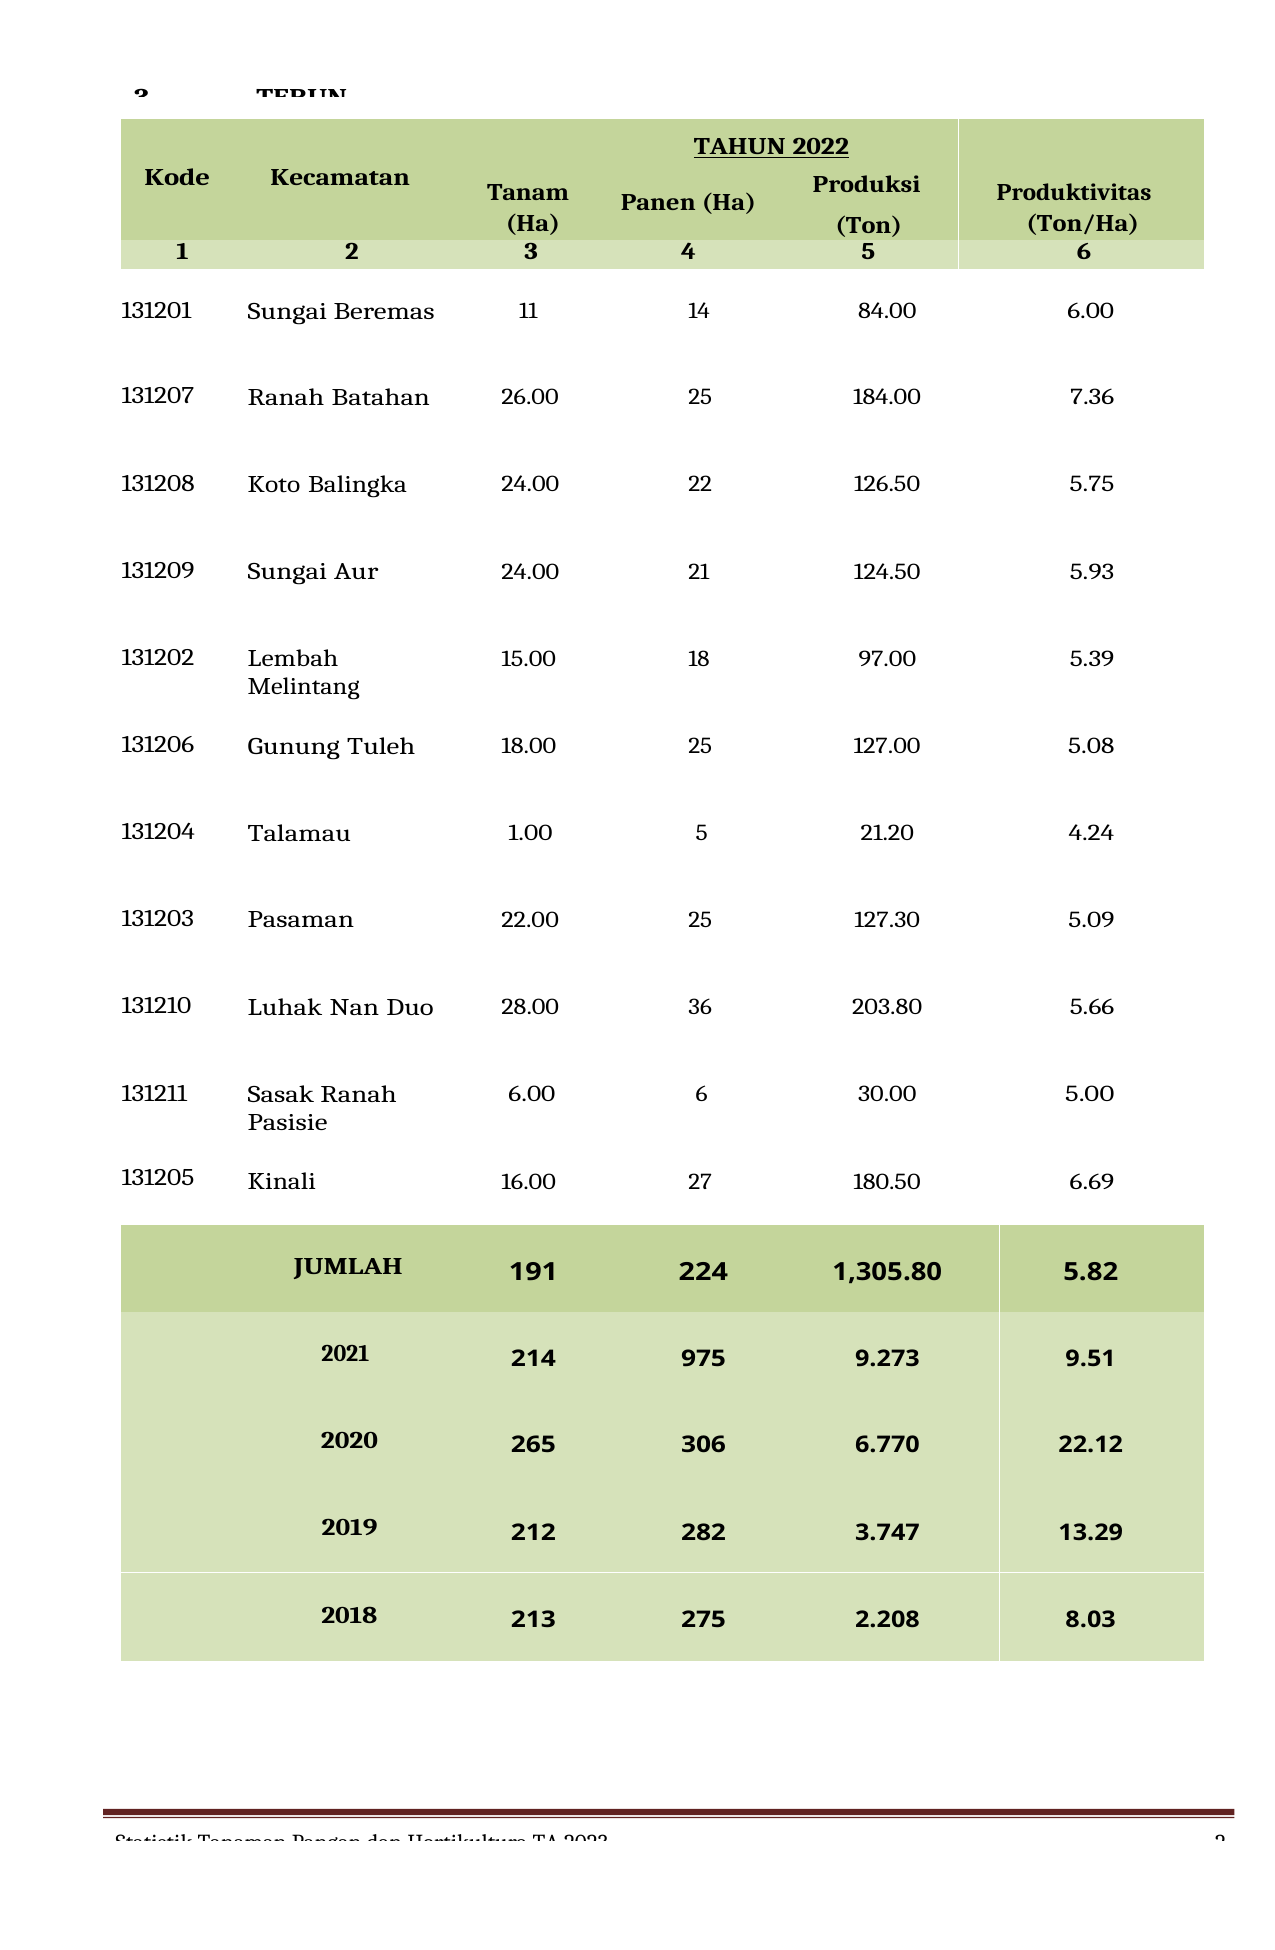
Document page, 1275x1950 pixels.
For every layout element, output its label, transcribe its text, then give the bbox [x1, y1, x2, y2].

table_cell 18.00 [472, 717, 627, 790]
table_cell 25 [627, 355, 782, 441]
table_cell Gunung Tuleh [230, 717, 472, 790]
table_cell 5.09 [995, 877, 1118, 964]
table_cell 131203 [116, 877, 230, 964]
table_cell Luhak Nan Duo [230, 964, 472, 1051]
table_cell 265 [456, 1398, 618, 1485]
table_cell 275 [618, 1573, 778, 1661]
table_cell 97.00 [782, 615, 994, 717]
table_cell 6 [959, 240, 1204, 269]
table_header 5.82 [1000, 1225, 1204, 1312]
table_header Kecamatan [241, 119, 449, 240]
table_cell 4 [595, 240, 778, 269]
table_header 14 [627, 297, 782, 354]
table_header 131201 [116, 297, 230, 354]
table_cell 3 [449, 240, 595, 269]
table_cell 131205 [116, 1151, 230, 1197]
table_cell 6.69 [995, 1151, 1118, 1197]
table_cell Talamau [230, 790, 472, 877]
table_cell 13.29 [1000, 1485, 1204, 1572]
table_cell 213 [456, 1573, 618, 1661]
table_cell 131210 [116, 964, 230, 1051]
table_cell 36 [627, 964, 782, 1051]
table_cell Lembah Melintang [230, 615, 472, 717]
table_cell 2021 [121, 1312, 456, 1398]
table_cell 28.00 [472, 964, 627, 1051]
table_cell 5 [627, 790, 782, 877]
table_cell 6.00 [472, 1051, 627, 1151]
table_header 6.00 [995, 297, 1118, 354]
table_cell 24.00 [472, 441, 627, 528]
table_cell 3.747 [778, 1485, 999, 1572]
table_cell 16.00 [472, 1151, 627, 1197]
table_cell Kinali [230, 1151, 472, 1197]
table_cell 9.51 [1000, 1312, 1204, 1398]
table_cell 22.12 [1000, 1398, 1204, 1485]
table_cell 6.770 [778, 1398, 999, 1485]
table_cell 30.00 [782, 1051, 994, 1151]
table_cell 8.03 [1000, 1573, 1204, 1661]
table_header 1,305.80 [778, 1225, 999, 1312]
table_cell 5.93 [995, 528, 1118, 615]
table_header TAHUN 2022 Panen (Ha) Produksi (Ton) [595, 119, 958, 240]
table_cell 184.00 [782, 355, 994, 441]
table_cell 6 [627, 1051, 782, 1151]
table_cell 2020 [121, 1398, 456, 1485]
table_cell 26.00 [472, 355, 627, 441]
table_cell 27 [627, 1151, 782, 1197]
table_header Sungai Beremas [230, 297, 472, 354]
table_cell 2.208 [778, 1573, 999, 1661]
table_cell Pasaman [230, 877, 472, 964]
table_cell 127.30 [782, 877, 994, 964]
table_cell 124.50 [782, 528, 994, 615]
table_cell 131208 [116, 441, 230, 528]
table_header Tanam (Ha) [449, 119, 595, 240]
table_cell 131207 [116, 355, 230, 441]
table_cell 306 [618, 1398, 778, 1485]
table_header Produktivitas (Ton/Ha) [959, 119, 1204, 240]
table_cell 131204 [116, 790, 230, 877]
table_cell 1 [121, 240, 241, 269]
table_cell 5.66 [995, 964, 1118, 1051]
table_cell 18 [627, 615, 782, 717]
table_cell 5.39 [995, 615, 1118, 717]
table_cell 5.75 [995, 441, 1118, 528]
table_header JUMLAH [121, 1225, 456, 1312]
table_cell 4.24 [995, 790, 1118, 877]
table_cell 131202 [116, 615, 230, 717]
table_cell 282 [618, 1485, 778, 1572]
table_cell 5.00 [995, 1051, 1118, 1151]
table_cell 7.36 [995, 355, 1118, 441]
table_cell 22 [627, 441, 782, 528]
table_cell 203.80 [782, 964, 994, 1051]
table_cell 21 [627, 528, 782, 615]
table_header Kode [121, 119, 241, 240]
table_cell 25 [627, 717, 782, 790]
table_cell 131209 [116, 528, 230, 615]
table_cell 1.00 [472, 790, 627, 877]
table_cell 975 [618, 1312, 778, 1398]
table_cell 131211 [116, 1051, 230, 1151]
table_cell 5.08 [995, 717, 1118, 790]
table_cell 212 [456, 1485, 618, 1572]
table_header 11 [472, 297, 627, 354]
table_cell 2018 [121, 1573, 456, 1661]
table_cell 214 [456, 1312, 618, 1398]
table_cell 9.273 [778, 1312, 999, 1398]
table_cell 21.20 [782, 790, 994, 877]
table_cell 180.50 [782, 1151, 994, 1197]
table_cell 5 [778, 240, 958, 269]
table_cell Sasak Ranah Pasisie [230, 1051, 472, 1151]
table_header 84.00 [782, 297, 994, 354]
table_cell 127.00 [782, 717, 994, 790]
table_cell 2 [241, 240, 449, 269]
table_cell 131206 [116, 717, 230, 790]
table_cell Sungai Aur [230, 528, 472, 615]
table_cell Ranah Batahan [230, 355, 472, 441]
table_cell 2019 [121, 1485, 456, 1572]
table_cell 15.00 [472, 615, 627, 717]
table_cell Koto Balingka [230, 441, 472, 528]
table_cell 25 [627, 877, 782, 964]
table_header 224 [618, 1225, 778, 1312]
table_cell 24.00 [472, 528, 627, 615]
table_header 191 [456, 1225, 618, 1312]
table_cell 22.00 [472, 877, 627, 964]
table_cell 126.50 [782, 441, 994, 528]
